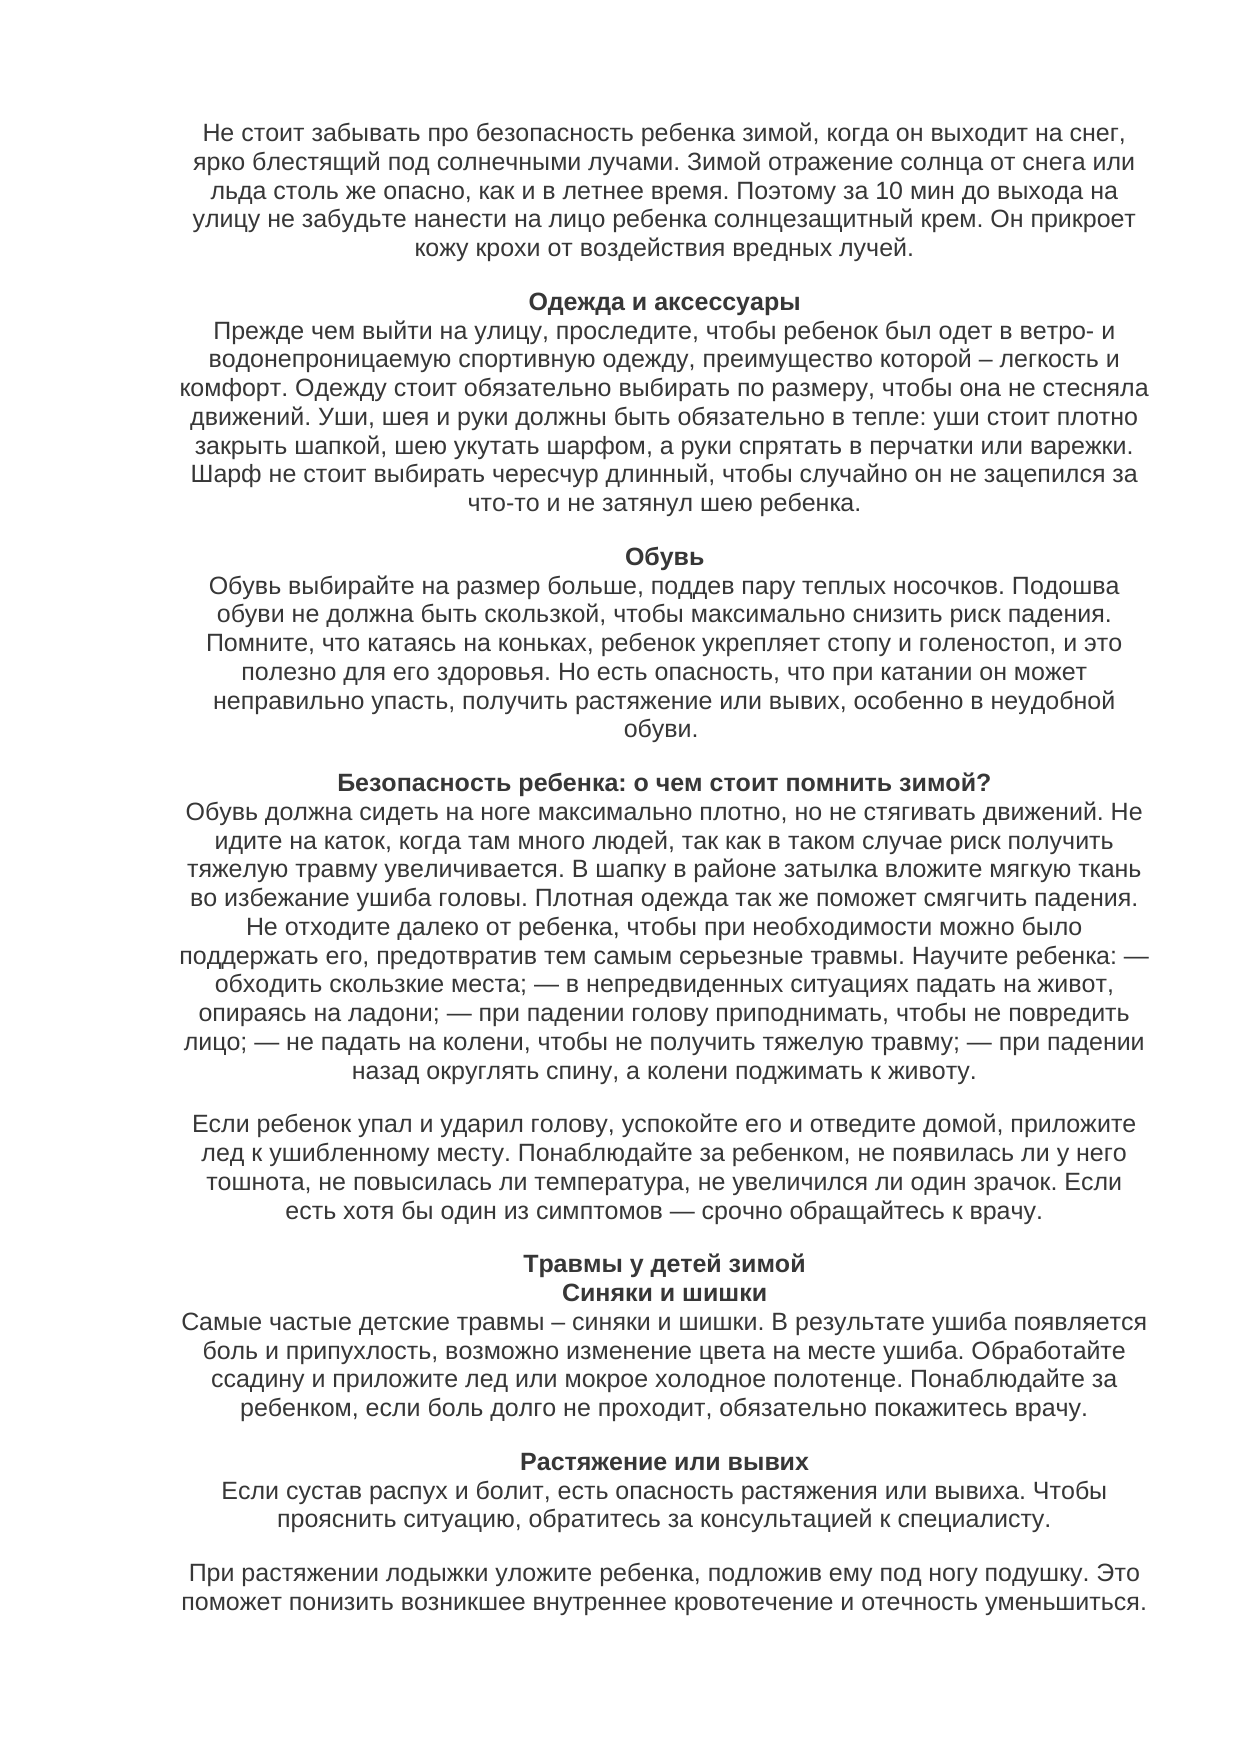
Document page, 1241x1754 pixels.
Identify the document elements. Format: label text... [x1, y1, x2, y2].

text Одежда и аксессуары [177, 287, 1152, 316]
text Если ребенок упал и ударил голову, успокойте его и отведите домой, приложите лед к ушибленному месту. Понаблюдайте за ребенком, не появилась ли у него тошнота, не повысилась ли температура, не увеличился ли один зрачок. Если есть хотя бы один из симптомов — срочно обращайтесь к врачу. [177, 1109, 1152, 1224]
text Обувь [177, 542, 1152, 571]
text Не стоит забывать про безопасность ребенка зимой, когда он выходит на снег, ярко блестящий под солнечными лучами. Зимой отражение солнца от снега или льда столь же опасно, как и в летнее время. Поэтому за 10 мин до выхода на улицу не забудьте нанести на лицо ребенка солнцезащитный крем. Он прикроет кожу крохи от воздействия вредных лучей. [177, 118, 1152, 262]
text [177, 1558, 1152, 1616]
text Если сустав распух и болит, есть опасность растяжения или вывиха. Чтобы прояснить ситуацию, обратитесь за консультацией к специалисту. [177, 1476, 1152, 1533]
text Безопасность ребенка: о чем стоит помнить зимой? [177, 768, 1152, 797]
text Прежде чем выйти на улицу, проследите, чтобы ребенок был одет в ветро- и водонепроницаемую спортивную одежду, преимущество которой – легкость и комфорт. Одежду стоит обязательно выбирать по размеру, чтобы она не стесняла движений. Уши, шея и руки должны быть обязательно в тепле: уши стоит плотно закрыть шапкой, шею укутать шарфом, а руки спрятать в перчатки или варежки. Шарф не стоит выбирать чересчур длинный, чтобы случайно он не зацепился за что-то и не затянул шею ребенка. [177, 316, 1152, 517]
text Обувь должна сидеть на ноге максимально плотно, но не стягивать движений. Не идите на каток, когда там много людей, так как в таком случае риск получить тяжелую травму увеличивается. В шапку в районе затылка вложите мягкую ткань во избежание ушиба головы. Плотная одежда так же поможет смягчить падения. Не отходите далеко от ребенка, чтобы при необходимости можно было поддержать его, предотвратив тем самым серьезные травмы. Научите ребенка: — обходить скользкие места; — в непредвиденных ситуациях падать на живот, опираясь на ладони; — при падении голову приподнимать, чтобы не повредить лицо; — не падать на колени, чтобы не получить тяжелую травму; — при падении назад округлять спину, а колени поджимать к животу. [177, 797, 1152, 1084]
text Обувь выбирайте на размер больше, поддев пару теплых носочков. Подошва обуви не должна быть скользкой, чтобы максимально снизить риск падения. Помните, что катаясь на коньках, ребенок укрепляет стопу и голеностоп, и это полезно для его здоровья. Но есть опасность, что при катании он может неправильно упасть, получить растяжение или вывих, особенно в неудобной обуви. [177, 571, 1152, 743]
text Самые частые детские травмы – синяки и шишки. В результате ушиба появляется боль и припухлость, возможно изменение цвета на месте ушиба. Обработайте ссадину и приложите лед или мокрое холодное полотенце. Понаблюдайте за ребенком, если боль долго не проходит, обязательно покажитесь врачу. [177, 1307, 1152, 1422]
text Растяжение или вывих [177, 1447, 1152, 1476]
text Синяки и шишки [177, 1278, 1152, 1307]
text Травмы у детей зимой [177, 1249, 1152, 1278]
